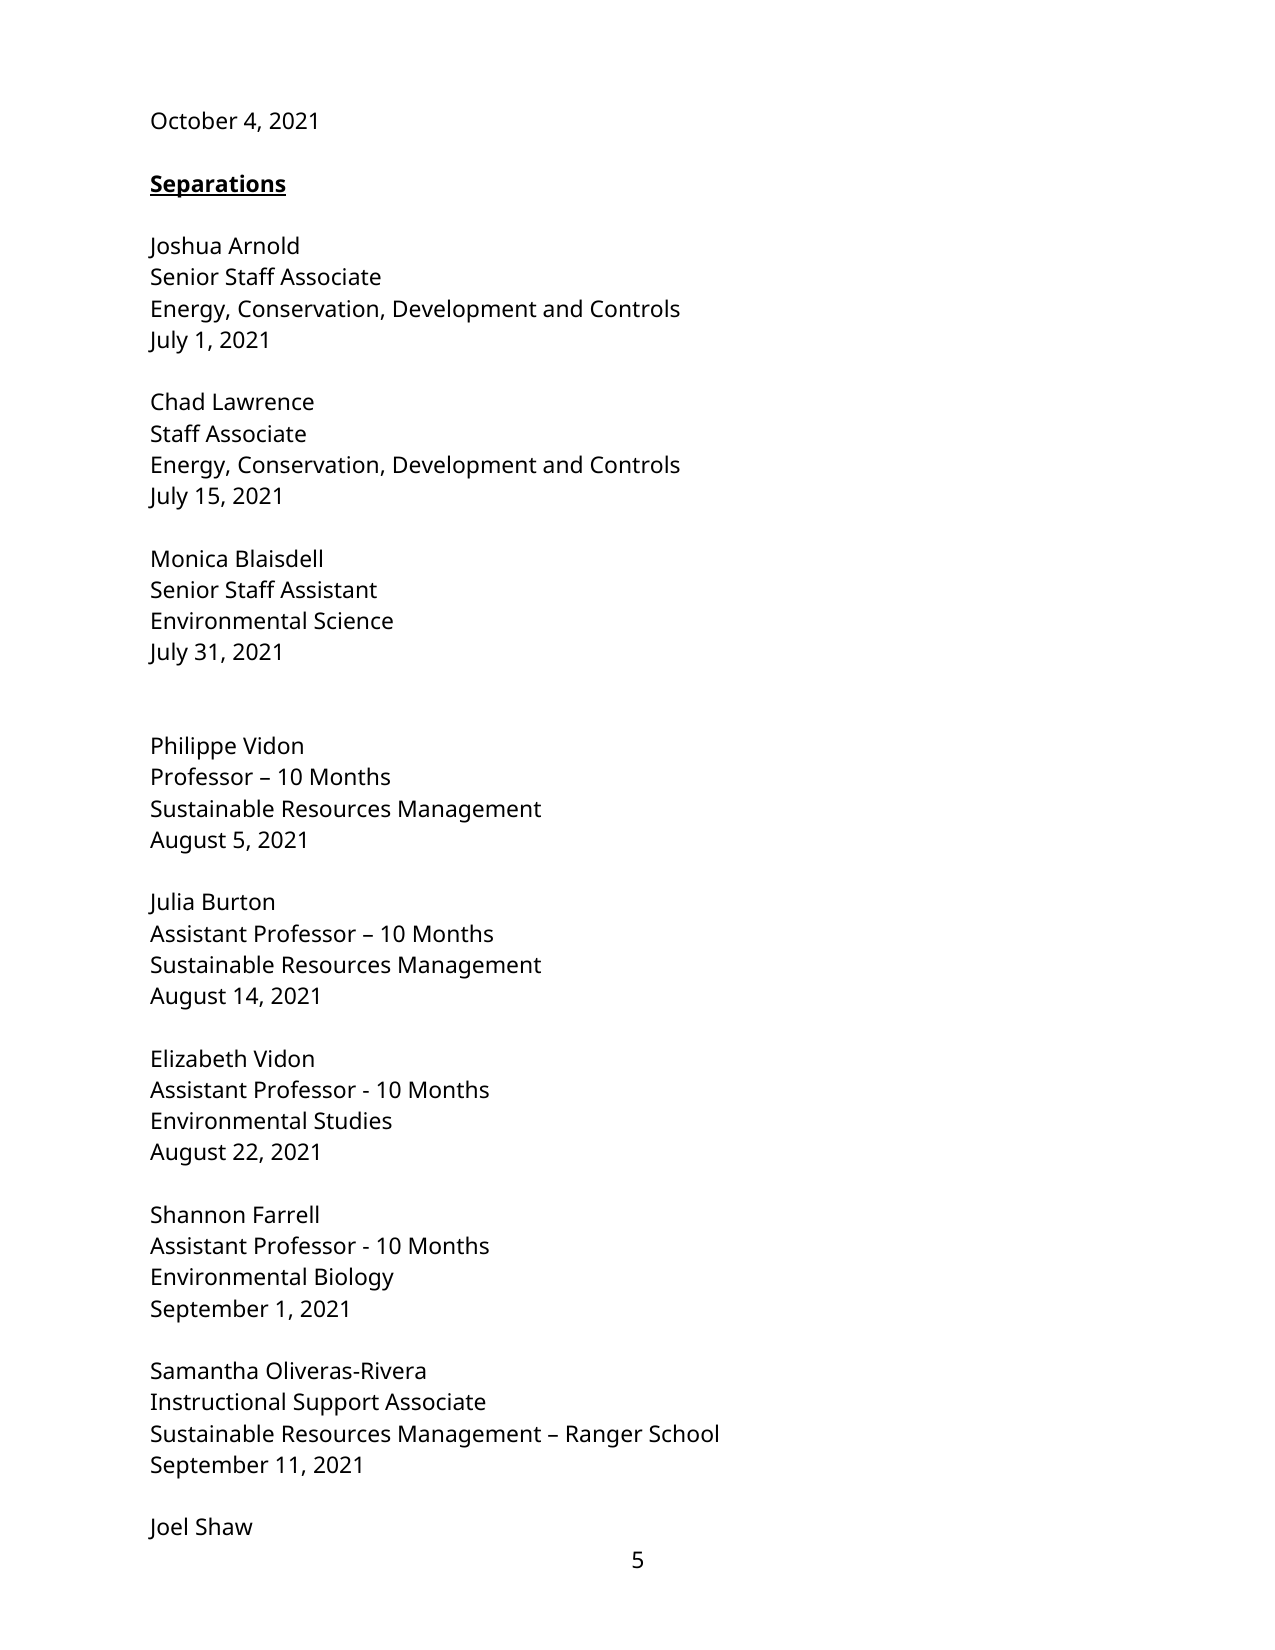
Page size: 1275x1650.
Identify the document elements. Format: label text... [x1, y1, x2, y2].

text Staff Associate [150, 417, 1125, 449]
text Monica Blaisdell [150, 542, 1125, 574]
text July 1, 2021 [150, 324, 1125, 355]
text July 15, 2021 [150, 480, 1125, 511]
text July 31, 2021 [150, 636, 1125, 667]
text Assistant Professor – 10 Months [150, 917, 1125, 949]
text Professor – 10 Months [150, 761, 1125, 792]
text Julia Burton [150, 886, 1125, 917]
text Environmental Studies [150, 1105, 1125, 1136]
text Assistant Professor - 10 Months [150, 1074, 1125, 1105]
text October 4, 2021 [150, 105, 1125, 136]
text August 5, 2021 [150, 824, 1125, 855]
text Environmental Biology [150, 1261, 1125, 1292]
text Chad Lawrence [150, 386, 1125, 417]
text Shannon Farrell [150, 1199, 1125, 1230]
text Sustainable Resources Management – Ranger School [150, 1417, 1125, 1449]
text August 22, 2021 [150, 1136, 1125, 1167]
text Joel Shaw [150, 1511, 1125, 1542]
text Samantha Oliveras-Rivera [150, 1355, 1125, 1386]
text Senior Staff Assistant [150, 574, 1125, 605]
text September 11, 2021 [150, 1449, 1125, 1480]
text Environmental Science [150, 605, 1125, 636]
text Joshua Arnold [150, 230, 1125, 261]
text Instructional Support Associate [150, 1386, 1125, 1417]
text Energy, Conservation, Development and Controls [150, 449, 1125, 480]
text Assistant Professor - 10 Months [150, 1230, 1125, 1261]
text Sustainable Resources Management [150, 949, 1125, 980]
text August 14, 2021 [150, 980, 1125, 1011]
text Separations [150, 167, 1125, 199]
text Senior Staff Associate [150, 261, 1125, 292]
text Elizabeth Vidon [150, 1042, 1125, 1074]
text Sustainable Resources Management [150, 792, 1125, 824]
text Philippe Vidon [150, 730, 1125, 761]
text September 1, 2021 [150, 1292, 1125, 1324]
text Energy, Conservation, Development and Controls [150, 292, 1125, 324]
